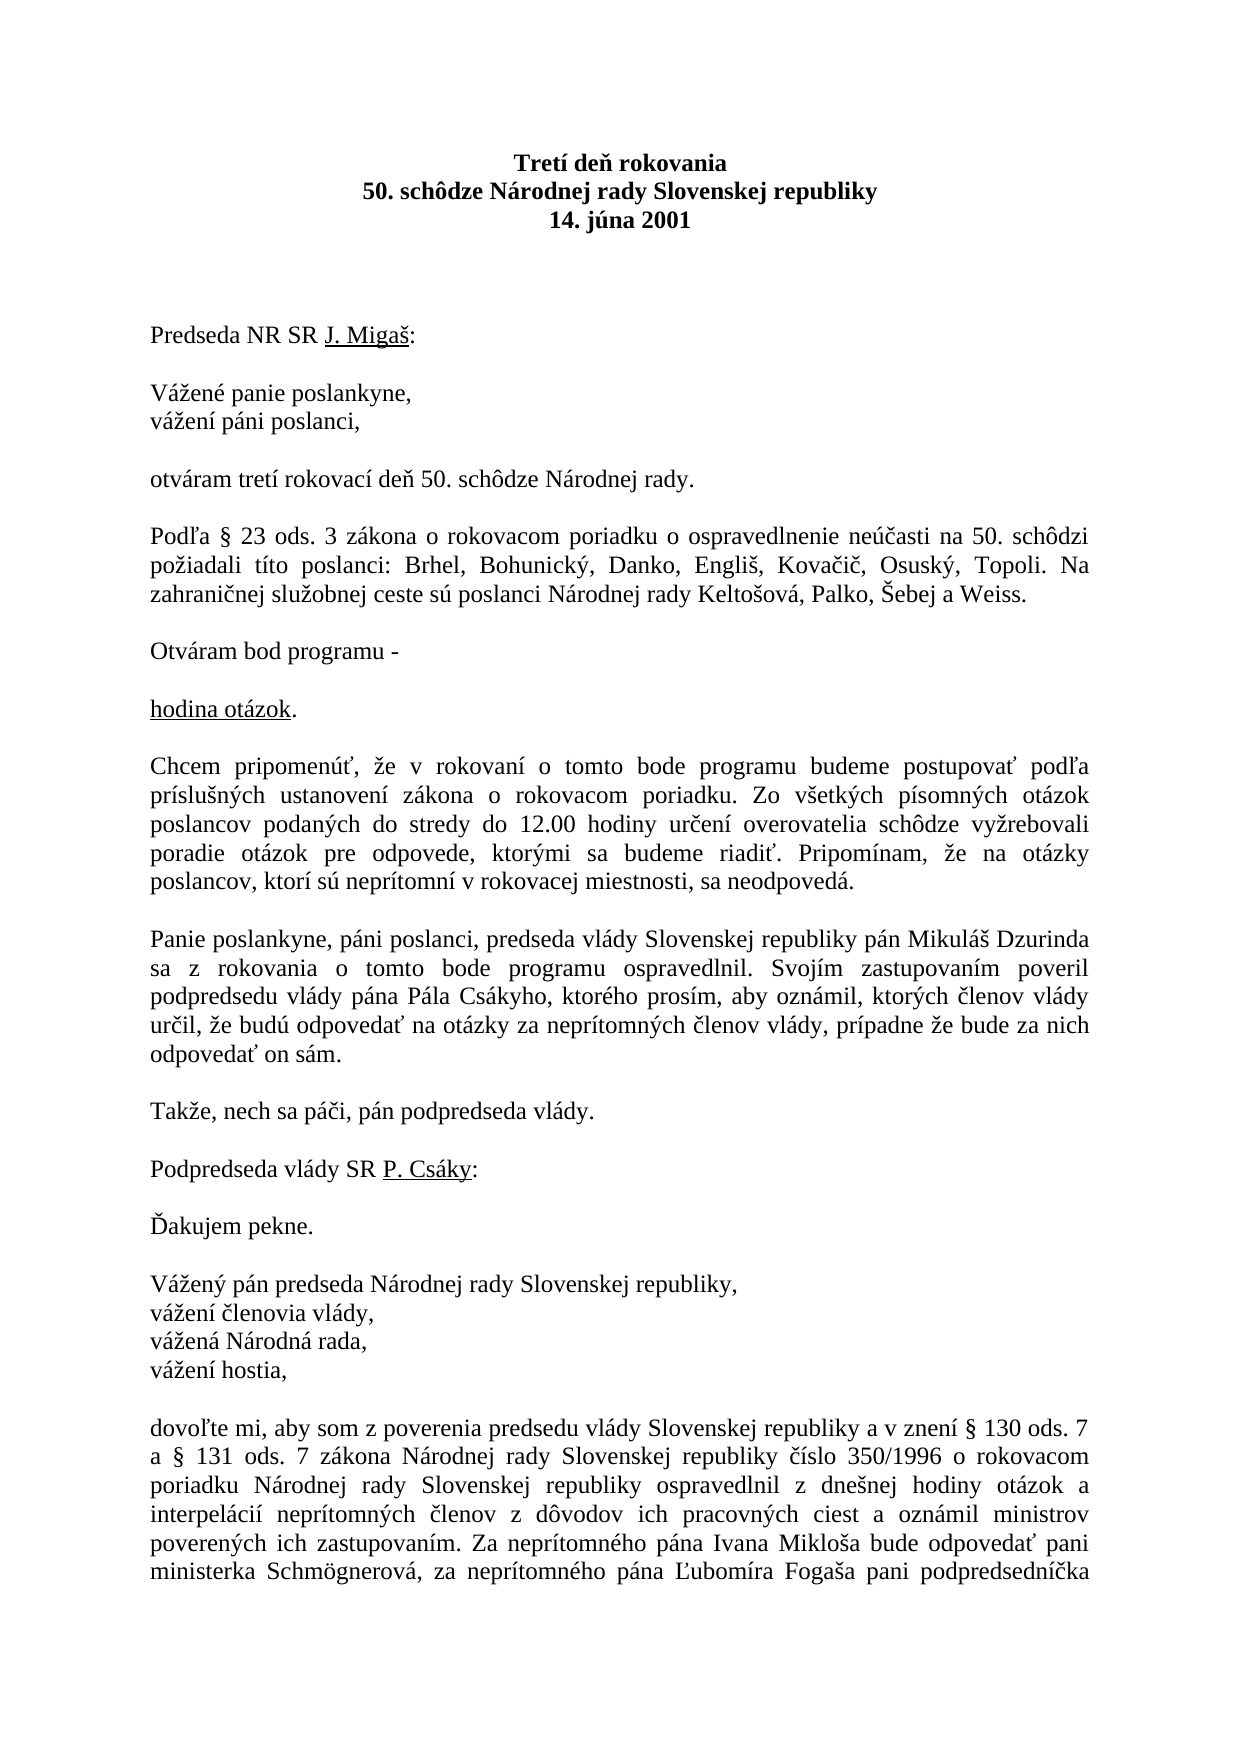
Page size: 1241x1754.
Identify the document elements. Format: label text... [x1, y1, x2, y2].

text hodina otázok. [150, 694, 1090, 723]
text Podpredseda vlády SR P. Csáky: [150, 1154, 1090, 1183]
text 50. schôdze Národnej rady Slovenskej republiky [150, 176, 1090, 205]
text vážená Národná rada, [150, 1326, 1090, 1355]
text Takže, nech sa páči, pán podpredseda vlády. [150, 1096, 1090, 1125]
text Vážené panie poslankyne, [150, 378, 1090, 406]
text vážení členovia vlády, [150, 1298, 1090, 1326]
text Predseda NR SR J. Migaš: [150, 320, 1090, 349]
text Chcem pripomenúť, že v rokovaní o tomto bode programu budeme postupovať podľa príslušných ustanovení zákona o rokovacom poriadku. Zo všetkých písomných otázok poslancov podaných do stredy do 12.00 hodiny určení overovatelia schôdze vyžrebovali poradie otázok pre odpovede, ktorými sa budeme riadiť. Pripomínam, že na otázky poslancov, ktorí sú neprítomní v rokovacej miestnosti, sa neodpovedá. [150, 751, 1090, 895]
text Ďakujem pekne. [150, 1211, 1090, 1240]
text vážení hostia, [150, 1355, 1090, 1384]
text Tretí deň rokovania [150, 148, 1090, 176]
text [150, 1413, 1090, 1585]
text Vážený pán predseda Národnej rady Slovenskej republiky, [150, 1269, 1090, 1298]
text Otváram bod programu - [150, 636, 1090, 665]
text otváram tretí rokovací deň 50. schôdze Národnej rady. [150, 464, 1090, 493]
text Panie poslankyne, páni poslanci, predseda vlády Slovenskej republiky pán Mikuláš Dzurinda sa z rokovania o tomto bode programu ospravedlnil. Svojím zastupovaním poveril podpredsedu vlády pána Pála Csákyho, ktorého prosím, aby oznámil, ktorých členov vlády určil, že budú odpovedať na otázky za neprítomných členov vlády, prípadne že bude za nich odpovedať on sám. [150, 924, 1090, 1068]
text vážení páni poslanci, [150, 406, 1090, 435]
text Podľa § 23 ods. 3 zákona o rokovacom poriadku o ospravedlnenie neúčasti na 50. schôdzi požiadali títo poslanci: Brhel, Bohunický, Danko, Engliš, Kovačič, Osuský, Topoli. Na zahraničnej služobnej ceste sú poslanci Národnej rady Keltošová, Palko, Šebej a Weiss. [150, 521, 1090, 608]
text 14. júna 2001 [150, 205, 1090, 234]
